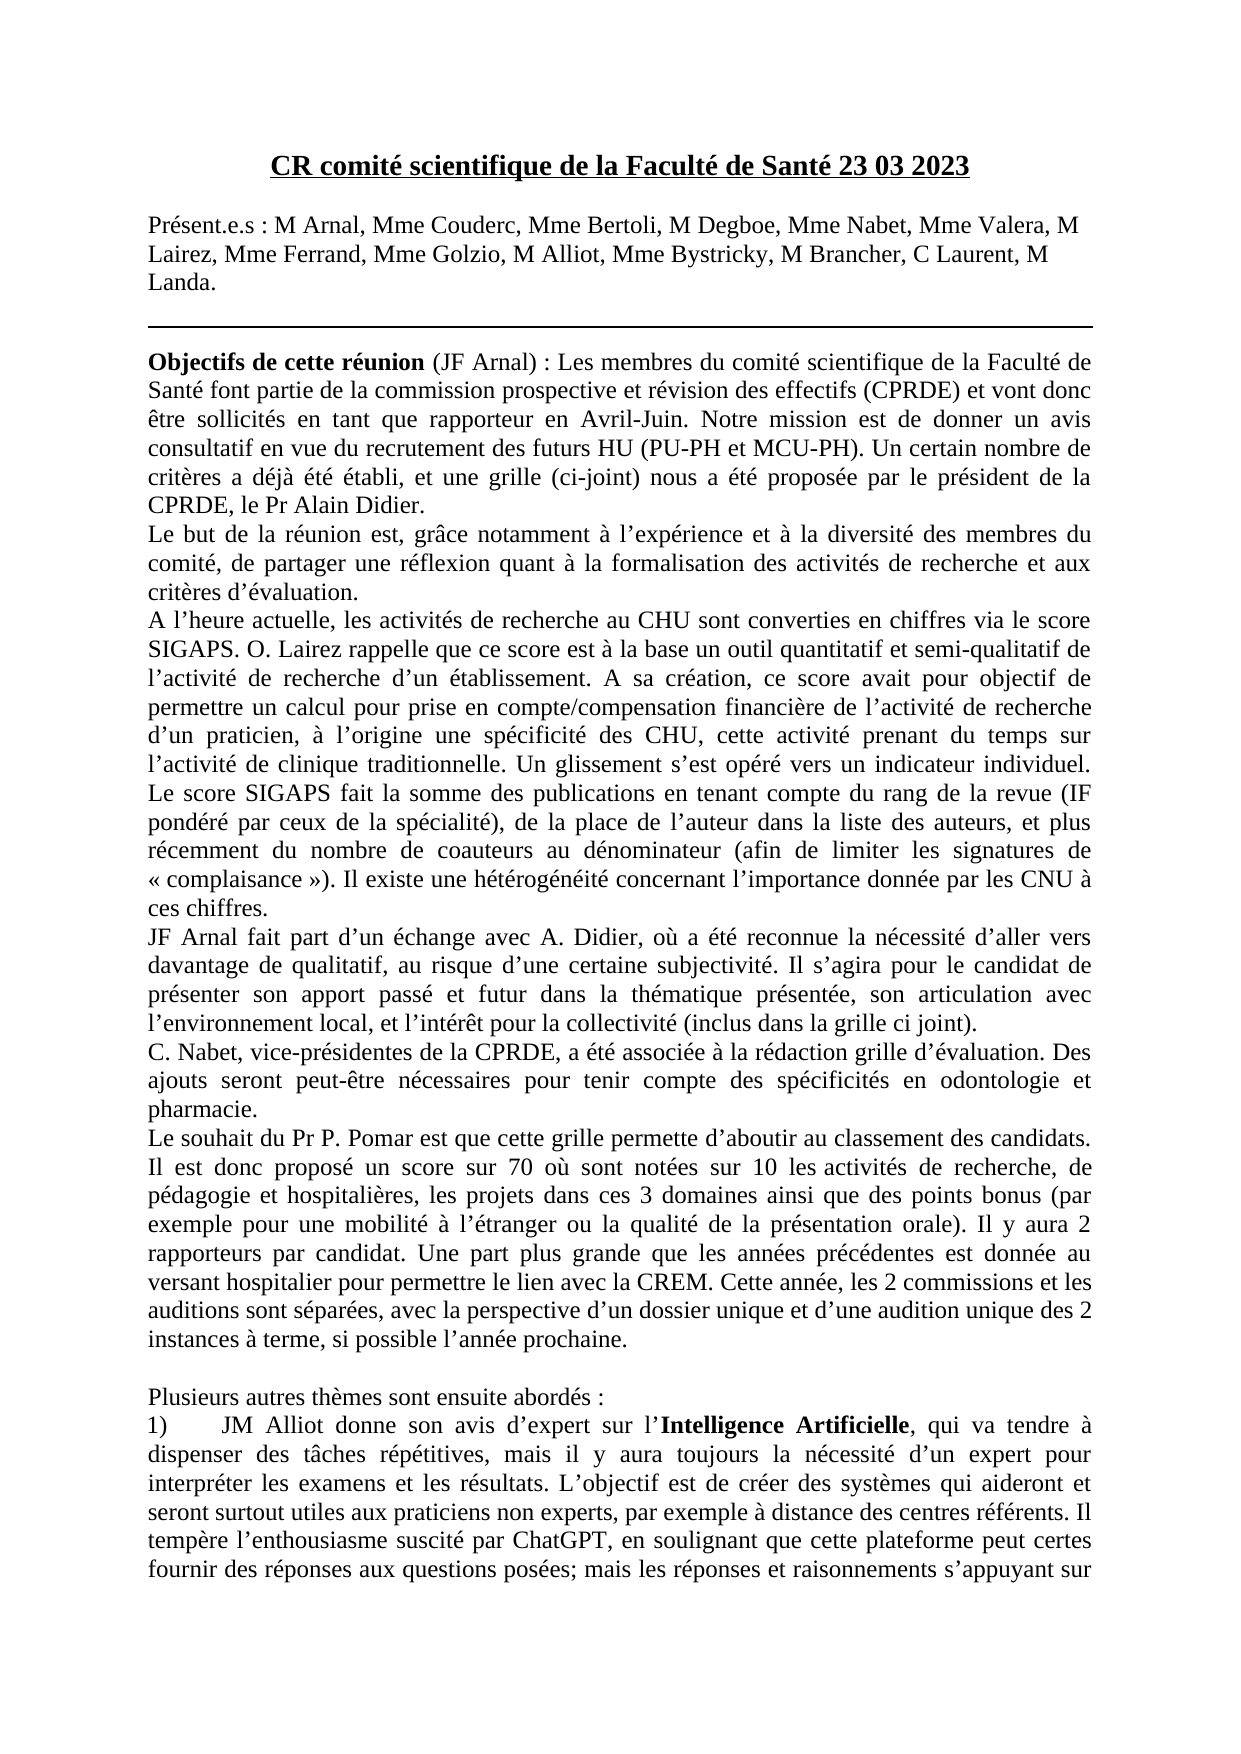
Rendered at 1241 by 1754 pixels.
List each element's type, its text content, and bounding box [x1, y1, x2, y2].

text Le souhait du Pr P. Pomar est que cette grille permette d’aboutir au classement des candidats. Il est donc proposé un score sur 70 où sont notées sur 10 les activités de recherche, de pédagogie et hospitalières, les projets dans ces 3 domaines ainsi que des points bonus (par exemple pour une mobilité à l’étranger ou la qualité de la présentation orale). Il y aura 2 rapporteurs par candidat. Une part plus grande que les années précédentes est donnée au versant hospitalier pour permettre le lien avec la CREM. Cette année, les 2 commissions et les auditions sont séparées, avec la perspective d’un dossier unique et d’une audition unique des 2 instances à terme, si possible l’année prochaine. [148, 1123, 1093, 1353]
text A l’heure actuelle, les activités de recherche au CHU sont converties en chiffres via le score SIGAPS. O. Lairez rappelle que ce score est à la base un outil quantitatif et semi-qualitatif de l’activité de recherche d’un établissement. A sa création, ce score avait pour objectif de permettre un calcul pour prise en compte/compensation financière de l’activité de recherche d’un praticien, à l’origine une spécificité des CHU, cette activité prenant du temps sur l’activité de clinique traditionnelle. Un glissement s’est opéré vers un indicateur individuel. Le score SIGAPS fait la somme des publications en tenant compte du rang de la revue (IF pondéré par ceux de la spécialité), de la place de l’auteur dans la liste des auteurs, et plus récemment du nombre de coauteurs au dénominateur (afin de limiter les signatures de « complaisance »). Il existe une hétérogénéité concernant l’importance donnée par les CNU à ces chiffres. [148, 605, 1093, 922]
text Objectifs de cette réunion (JF Arnal) : Les membres du comité scientifique de la Faculté de Santé font partie de la commission prospective et révision des effectifs (CPRDE) et vont donc être sollicités en tant que rapporteur en Avril-Juin. Notre mission est de donner un avis consultatif en vue du recrutement des futurs HU (PU-PH et MCU-PH). Un certain nombre de critères a déjà été établi, et une grille (ci-joint) nous a été proposée par le président de la CPRDE, le Pr Alain Didier. [148, 347, 1093, 519]
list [146, 1410, 1093, 1583]
text Présent.e.s : M Arnal, Mme Couderc, Mme Bertoli, M Degboe, Mme Nabet, Mme Valera, M Lairez, Mme Ferrand, Mme Golzio, M Alliot, Mme Bystricky, M Brancher, C Laurent, M Landa. [148, 210, 1093, 296]
text CR comité scientifique de la Faculté de Santé 23 03 2023 [148, 148, 1093, 181]
text C. Nabet, vice-présidentes de la CPRDE, a été associée à la rédaction grille d’évaluation. Des ajouts seront peut-être nécessaires pour tenir compte des spécificités en odontologie et pharmacie. [148, 1037, 1093, 1123]
text JF Arnal fait part d’un échange avec A. Didier, où a été reconnue la nécessité d’aller vers davantage de qualitatif, au risque d’une certaine subjectivité. Il s’agira pour le candidat de présenter son apport passé et futur dans la thématique présentée, son articulation avec l’environnement local, et l’intérêt pour la collectivité (inclus dans la grille ci joint). [148, 922, 1093, 1037]
text Le but de la réunion est, grâce notamment à l’expérience et à la diversité des membres du comité, de partager une réflexion quant à la formalisation des activités de recherche et aux critères d’évaluation. [148, 519, 1093, 605]
text Plusieurs autres thèmes sont ensuite abordés : [148, 1382, 1093, 1410]
